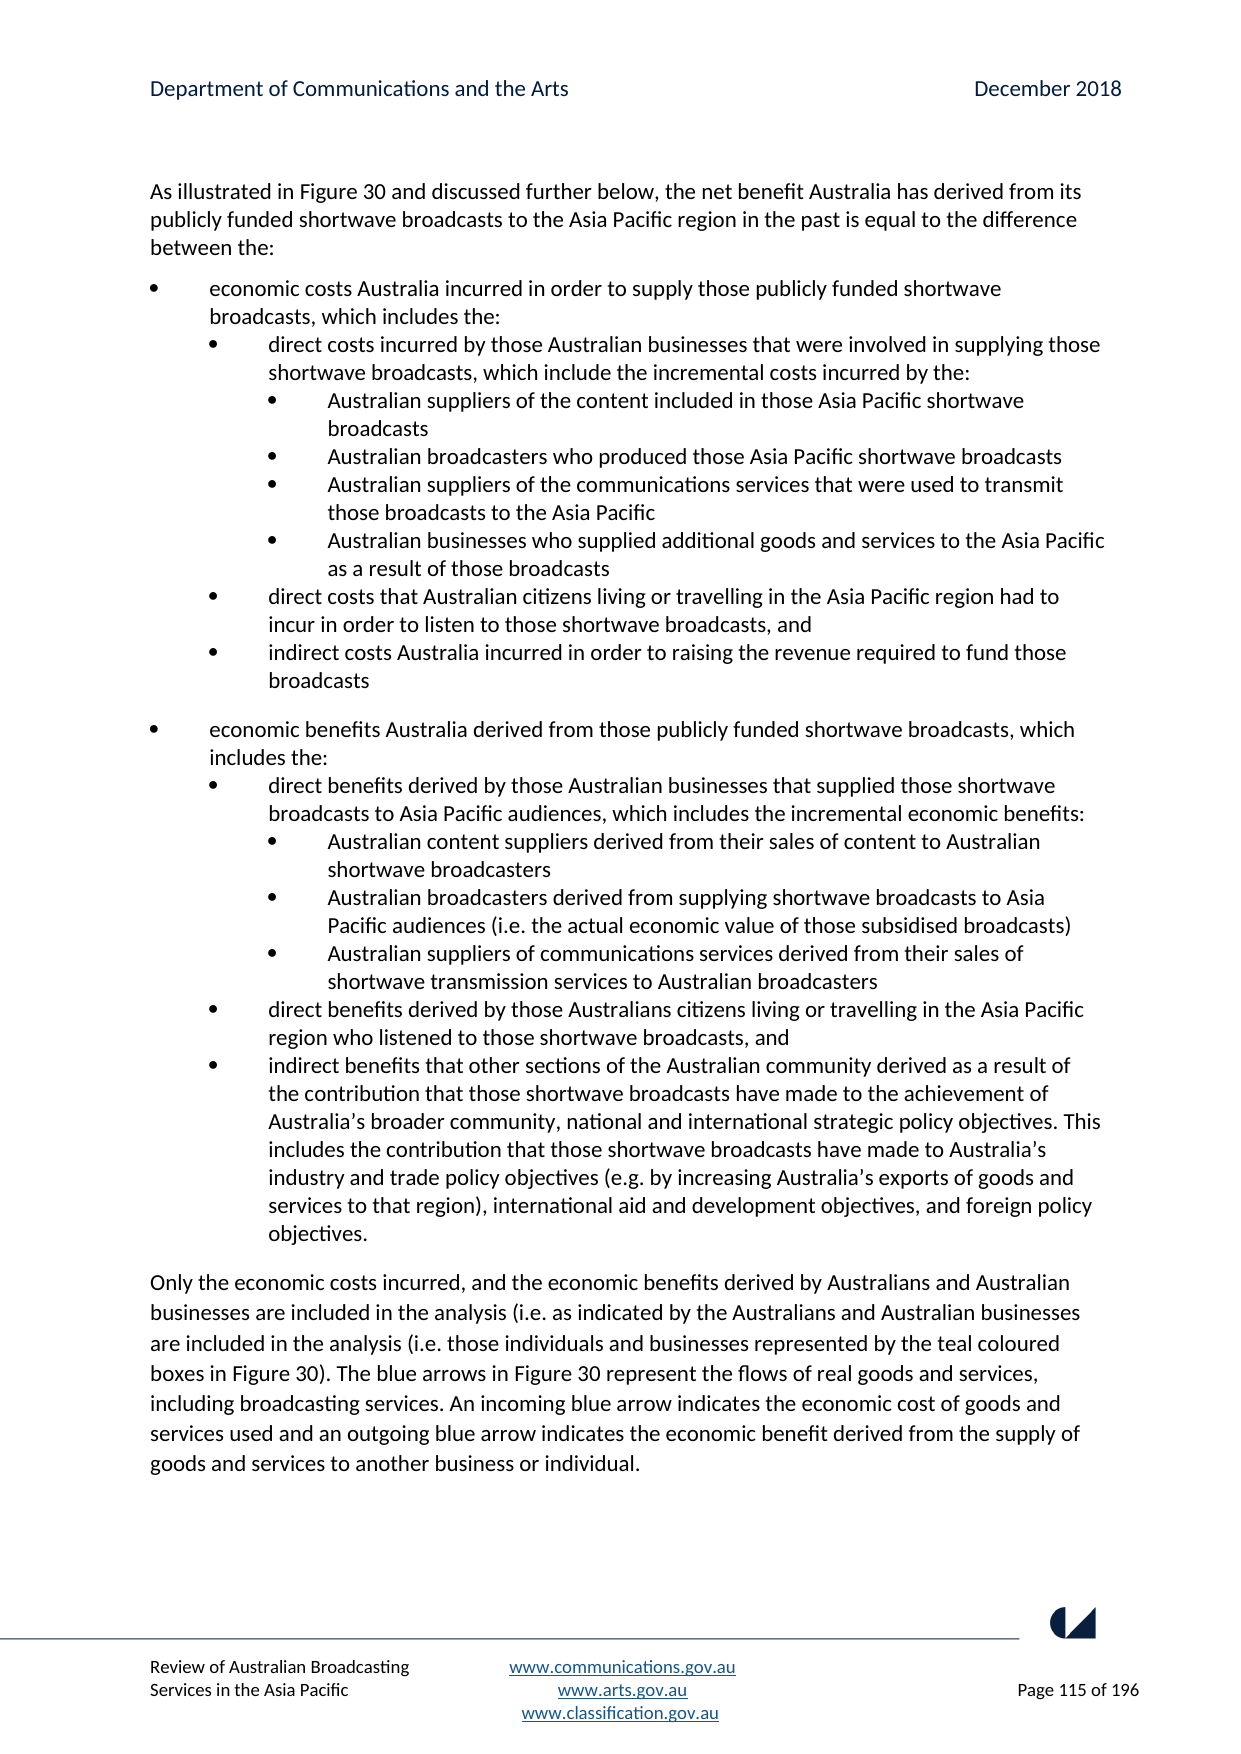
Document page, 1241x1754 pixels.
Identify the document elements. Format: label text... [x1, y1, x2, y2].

list economic costs Australia incurred in order to supply those publicly funded shortwave broadcasts, which includes the: [150, 274, 1107, 330]
list Australian suppliers of the content included in those Asia Pacific shortwave broadcasts [268, 386, 1107, 442]
list Australian suppliers of the communications services that were used to transmit those broadcasts to the Asia Pacific [268, 470, 1107, 526]
list Australian suppliers of communications services derived from their sales of shortwave transmission services to Australian broadcasters [268, 939, 1107, 995]
picture [0, 1590, 1241, 1656]
list Australian businesses who supplied additional goods and services to the Asia Pacific as a result of those broadcasts [268, 526, 1107, 582]
list Australian content suppliers derived from their sales of content to Australian shortwave broadcasters [268, 827, 1107, 883]
list Australian broadcasters who produced those Asia Pacific shortwave broadcasts [268, 442, 1107, 470]
list Australian broadcasters derived from supplying shortwave broadcasts to Asia Pacific audiences (i.e. the actual economic value of those subsidised broadcasts) [268, 883, 1107, 939]
list direct benefits derived by those Australians citizens living or travelling in the Asia Pacific region who listened to those shortwave broadcasts, and [209, 995, 1107, 1051]
list indirect benefits that other sections of the Australian community derived as a result of the contribution that those shortwave broadcasts have made to the achievement of Australia’s broader community, national and international strategic policy objectives. This includes the contribution that those shortwave broadcasts have made to Australia’s industry and trade policy objectives (e.g. by increasing Australia’s exports of goods and services to that region), international aid and development objectives, and foreign policy objectives. [209, 1051, 1107, 1247]
list economic benefits Australia derived from those publicly funded shortwave broadcasts, which includes the: [150, 715, 1107, 771]
list direct costs incurred by those Australian businesses that were involved in supplying those shortwave broadcasts, which include the incremental costs incurred by the: [209, 330, 1107, 386]
list direct costs that Australian citizens living or travelling in the Asia Pacific region had to incur in order to listen to those shortwave broadcasts, and [209, 582, 1107, 638]
list indirect costs Australia incurred in order to raising the revenue required to fund those broadcasts [209, 638, 1107, 694]
text Only the economic costs incurred, and the economic benefits derived by Australians and Australian businesses are included in the analysis (i.e. as indicated by the Australians and Australian businesses are included in the analysis (i.e. those individuals and businesses represented by the teal coloured boxes in Figure 30). The blue arrows in Figure 30 represent the flows of real goods and services, including broadcasting services. An incoming blue arrow indicates the economic cost of goods and services used and an outgoing blue arrow indicates the economic benefit derived from the supply of goods and services to another business or individual. [150, 1268, 1107, 1477]
text As illustrated in Figure 30 and discussed further below, the net benefit Australia has derived from its publicly funded shortwave broadcasts to the Asia Pacific region in the past is equal to the difference between the: [150, 177, 1107, 261]
list direct benefits derived by those Australian businesses that supplied those shortwave broadcasts to Asia Pacific audiences, which includes the incremental economic benefits: [209, 771, 1107, 827]
